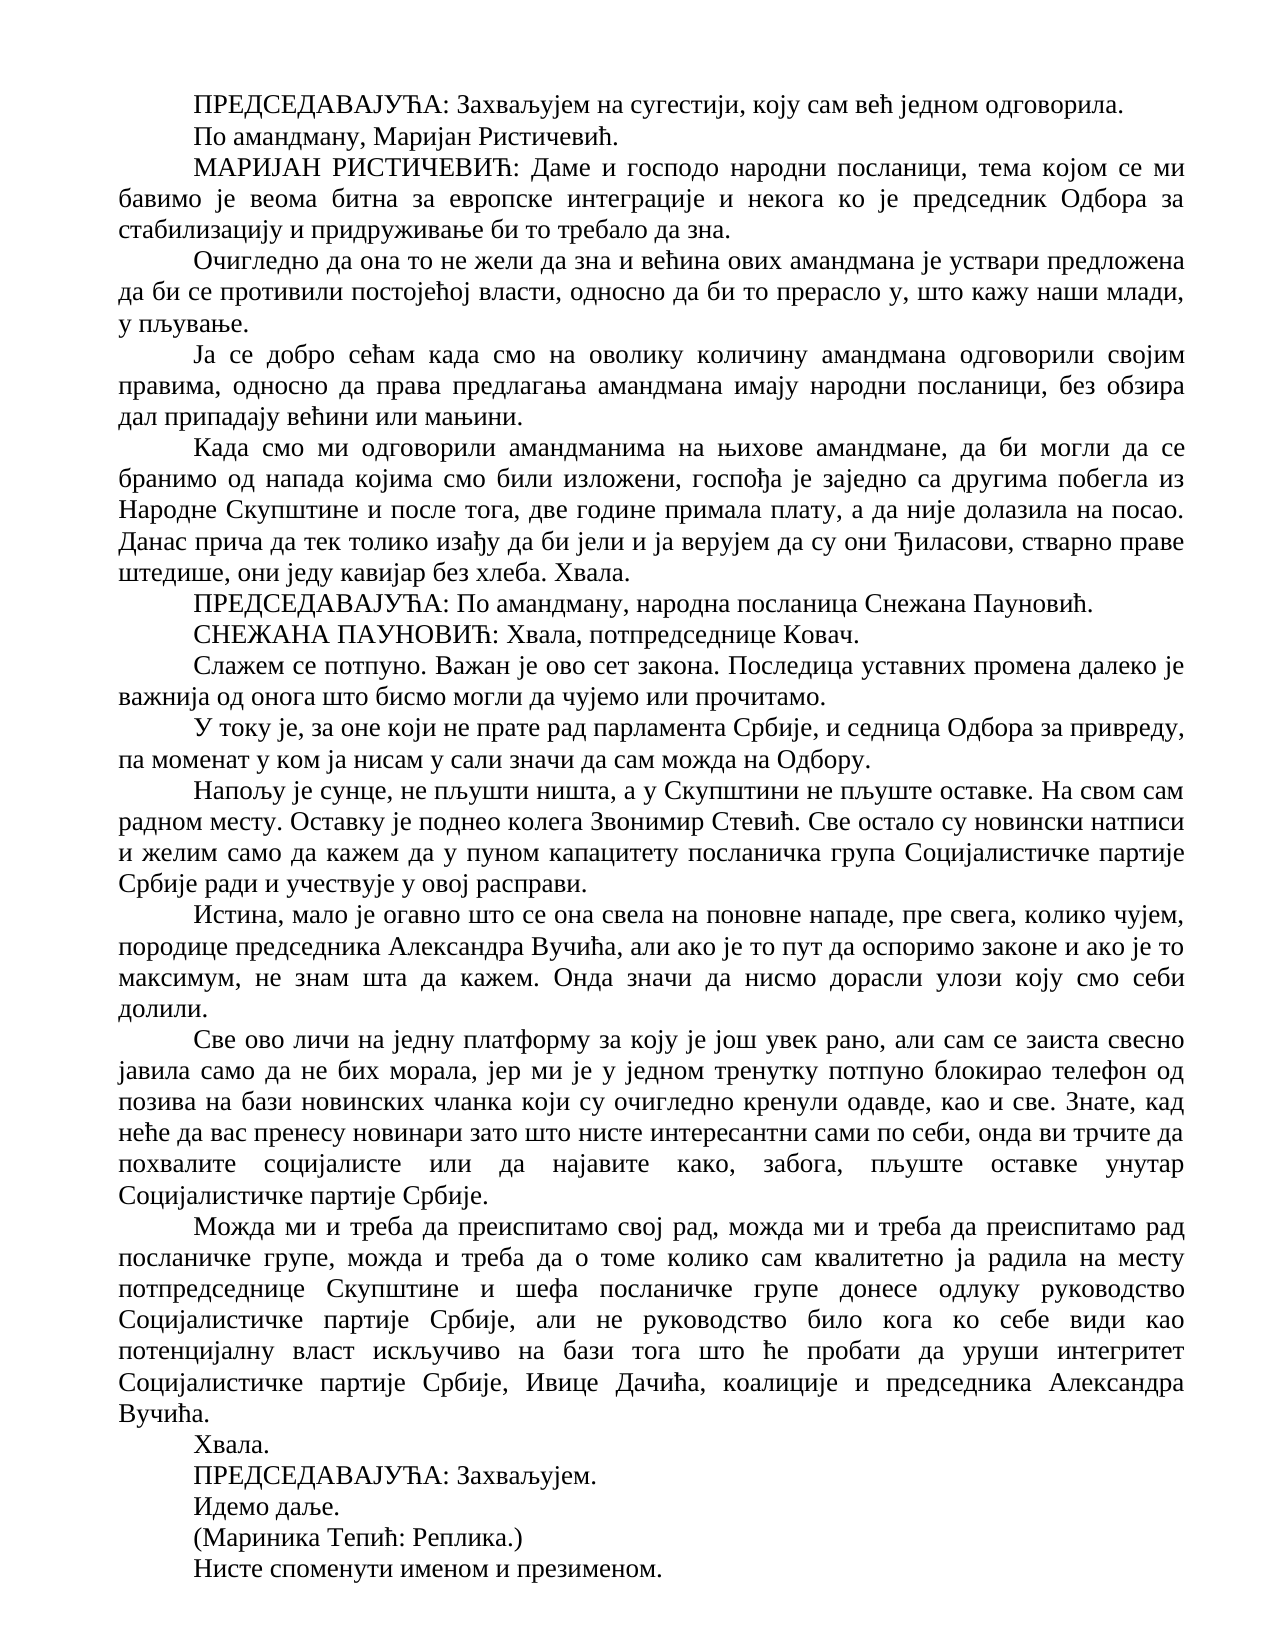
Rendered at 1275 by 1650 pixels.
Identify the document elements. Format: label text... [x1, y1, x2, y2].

text Ја се добро сећам када смо на оволику количину амандмана одговорили својим правима, односно да права предлагања амандмана имају народни посланици, без обзира дал припадају већини или мањини. [118, 338, 1186, 431]
text Хвала. [118, 1428, 1186, 1459]
text МАРИЈАН РИСТИЧЕВИЋ: Даме и господо народни посланици, тема којом се ми бавимо је веома битна за европске интеграције и некога ко је председник Одбора за стабилизацију и придруживање би то требало да зна. [118, 151, 1186, 244]
text У току је, за оне који не прате рад парламента Србије, и седница Одбора за привреду, па моменат у ком ја нисам у сали значи да сам можда на Одбору. [118, 712, 1186, 774]
text Можда ми и треба да преиспитамо свој рад, можда ми и треба да преиспитамо рад посланичке групе, можда и треба да о томе колико сам квалитетно ја радила на месту потпредседнице Скупштине и шефа посланичке групе донесе одлуку руководство Социјалистичке партије Србије, али не руководство било кога ко себе види као потенцијалну власт искључиво на бази тога што ће пробати да уруши интегритет Социјалистичке партије Србије, Ивице Дачића, коалиције и председника Александра Вучића. [118, 1210, 1186, 1428]
text Све ово личи на једну платформу за коју је још увек рано, али сам се заиста свесно јавила само да не бих морала, јер ми је у једном тренутку потпуно блокирао телефон од позива на бази новинских чланка који су очигледно кренули одавде, као и све. Знате, кад неће да вас пренесу новинари зато што нисте интересантни сами по себи, онда ви трчите да похвалите социјалисте или да најавите како, забога, пљуште оставке унутар Социјалистичке партије Србије. [118, 1023, 1186, 1210]
text По амандману, Маријан Ристичевић. [118, 120, 1186, 151]
text Слажем се потпуно. Важан је ово сет закона. Последица уставних промена далеко је важнија од онога што бисмо могли да чујемо или прочитамо. [118, 649, 1186, 712]
text ПРЕДСЕДАВАЈУЋА: Захваљујем. [118, 1459, 1186, 1490]
text Када смо ми одговорили амандманима на њихове амандмане, да би могли да се бранимо од напада којима смо били изложени, госпођа је заједно са другима побегла из Народне Скупштине и после тога, две године примала плату, а да није долазила на посао. Данас прича да тек толико изађу да би јели и ја верујем да су они Ђиласови, стварно праве штедише, они једу кавијар без хлеба. Хвала. [118, 431, 1186, 587]
text Очигледно да она то не жели да зна и већина ових амандмана је уствари предложена да би се противили постојећој власти, односно да би то прерасло у, што кажу наши млади, у пљување. [118, 244, 1186, 338]
text Истина, мало је огавно што се она свела на поновне нападе, пре свега, колико чујем, породице председника Александра Вучића, али ако је то пут да оспоримо законе и ако је то максимум, не знам шта да кажем. Онда значи да нисмо дорасли улози коју смо себи долили. [118, 898, 1186, 1023]
text СНЕЖАНА ПАУНОВИЋ: Хвала, потпредседнице Ковач. [118, 618, 1186, 649]
text ПРЕДСЕДАВАЈУЋА: По амандману, народна посланица Снежана Пауновић. [118, 587, 1186, 618]
text Идемо даље. [118, 1490, 1186, 1521]
text Нисте споменути именом и презименом. [118, 1552, 1186, 1584]
text Напољу је сунце, не пљушти ништа, а у Скупштини не пљуште оставке. На свом сам радном месту. Оставку је поднео колега Звонимир Стевић. Све остало су новински натписи и желим само да кажем да у пуном капацитету посланичка група Социјалистичке партије Србије ради и учествује у овој расправи. [118, 774, 1186, 898]
text ПРЕДСЕДАВАЈУЋА: Захваљујем на сугестији, коју сам већ једном одговорила. [118, 89, 1186, 120]
text (Мариника Тепић: Реплика.) [118, 1521, 1186, 1552]
